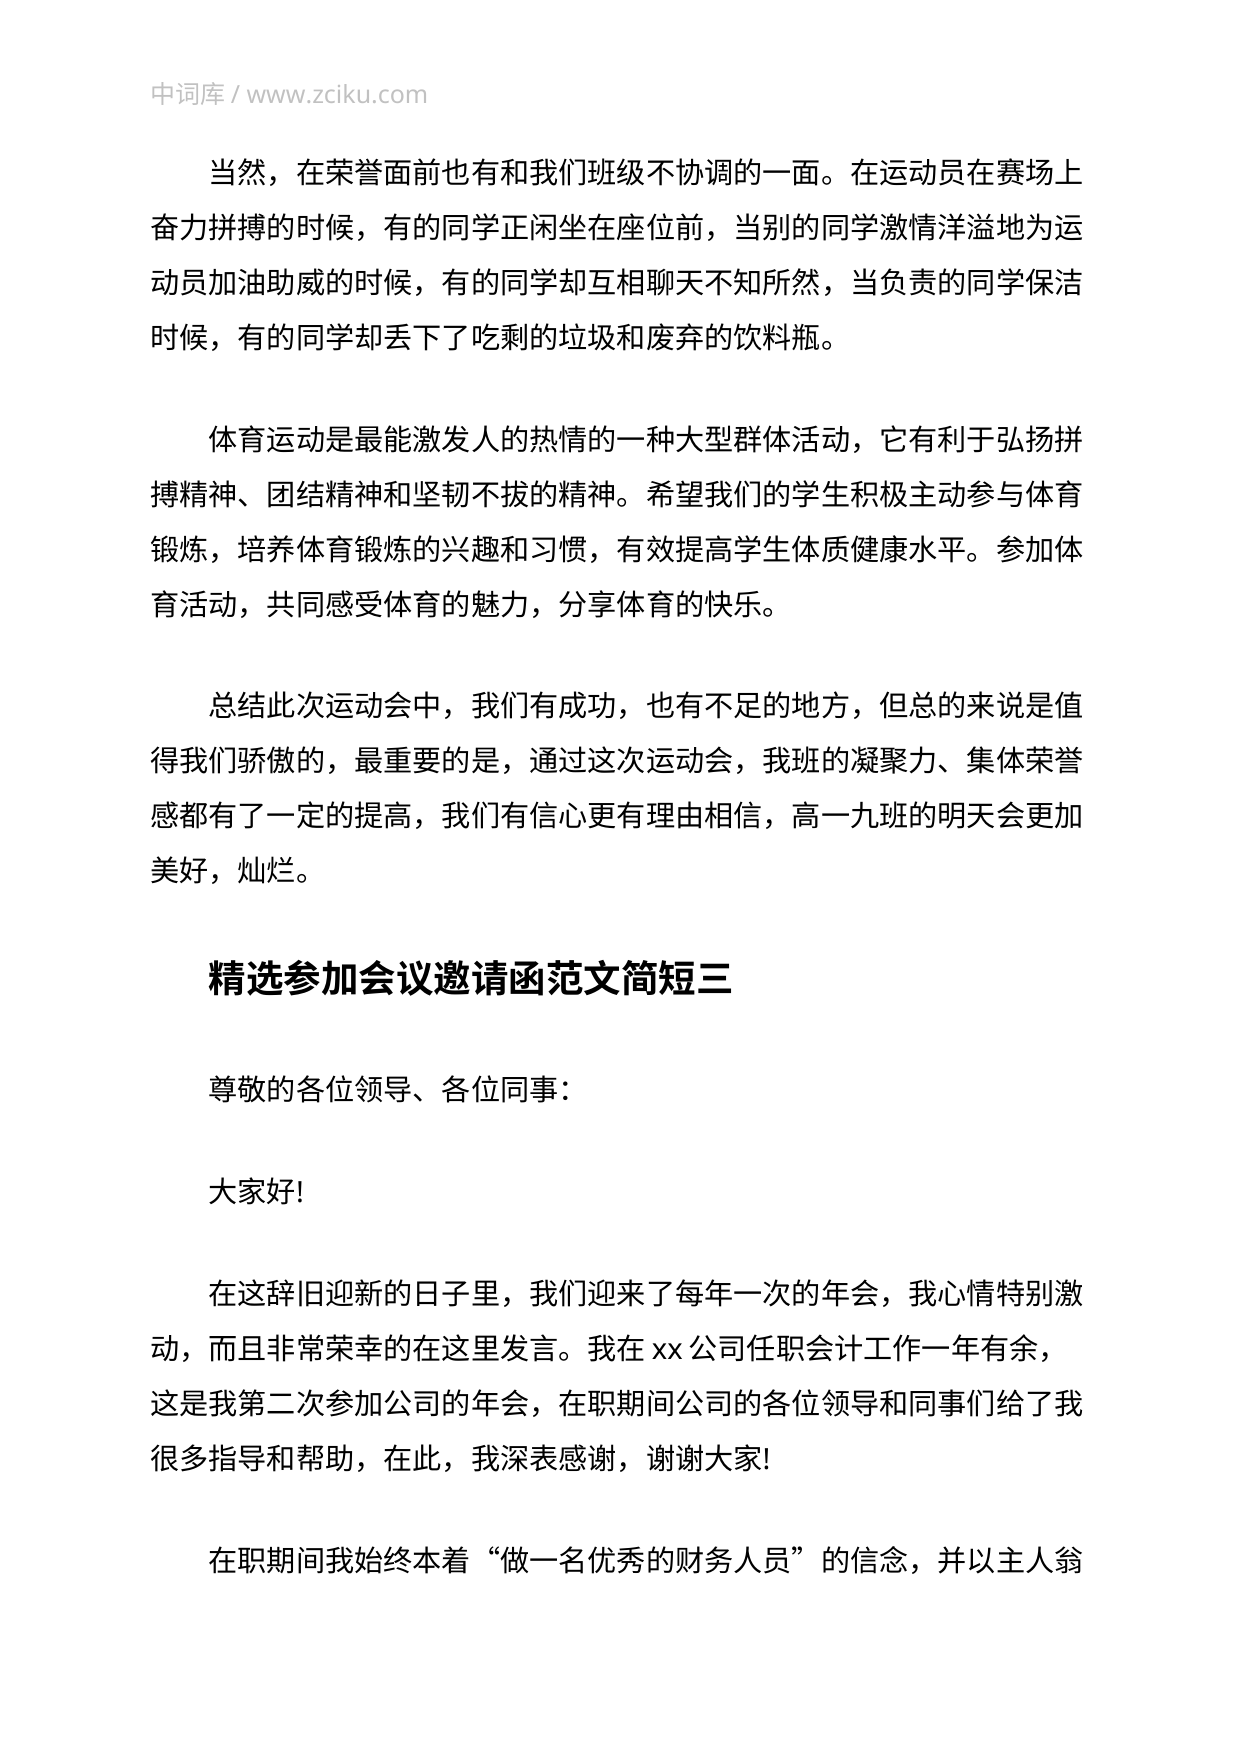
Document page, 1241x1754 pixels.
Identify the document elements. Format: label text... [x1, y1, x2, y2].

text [150, 1537, 1090, 1579]
text 尊敬的各位领导、各位同事： [150, 1067, 1090, 1109]
text 当然，在荣誉面前也有和我们班级不协调的一面。在运动员在赛场上奋力拼搏的时候，有的同学正闲坐在座位前，当别的同学激情洋溢地为运动员加油助威的时候，有的同学却互相聊天不知所然，当负责的同学保洁时候，有的同学却丢下了吃剩的垃圾和废弃的饮料瓶。 [150, 150, 1090, 357]
text 总结此次运动会中，我们有成功，也有不足的地方，但总的来说是值得我们骄傲的，最重要的是，通过这次运动会，我班的凝聚力、集体荣誉感都有了一定的提高，我们有信心更有理由相信，高一九班的明天会更加美好，灿烂。 [150, 683, 1090, 890]
text 在这辞旧迎新的日子里，我们迎来了每年一次的年会，我心情特别激动，而且非常荣幸的在这里发言。我在xx公司任职会计工作一年有余，这是我第二次参加公司的年会，在职期间公司的各位领导和同事们给了我很多指导和帮助，在此，我深表感谢，谢谢大家! [150, 1271, 1090, 1478]
text 体育运动是最能激发人的热情的一种大型群体活动，它有利于弘扬拼搏精神、团结精神和坚韧不拔的精神。希望我们的学生积极主动参与体育锻炼，培养体育锻炼的兴趣和习惯，有效提高学生体质健康水平。参加体育活动，共同感受体育的魅力，分享体育的快乐。 [150, 416, 1090, 623]
text 精选参加会议邀请函范文简短三 [150, 949, 1090, 1004]
text 大家好! [150, 1168, 1090, 1211]
